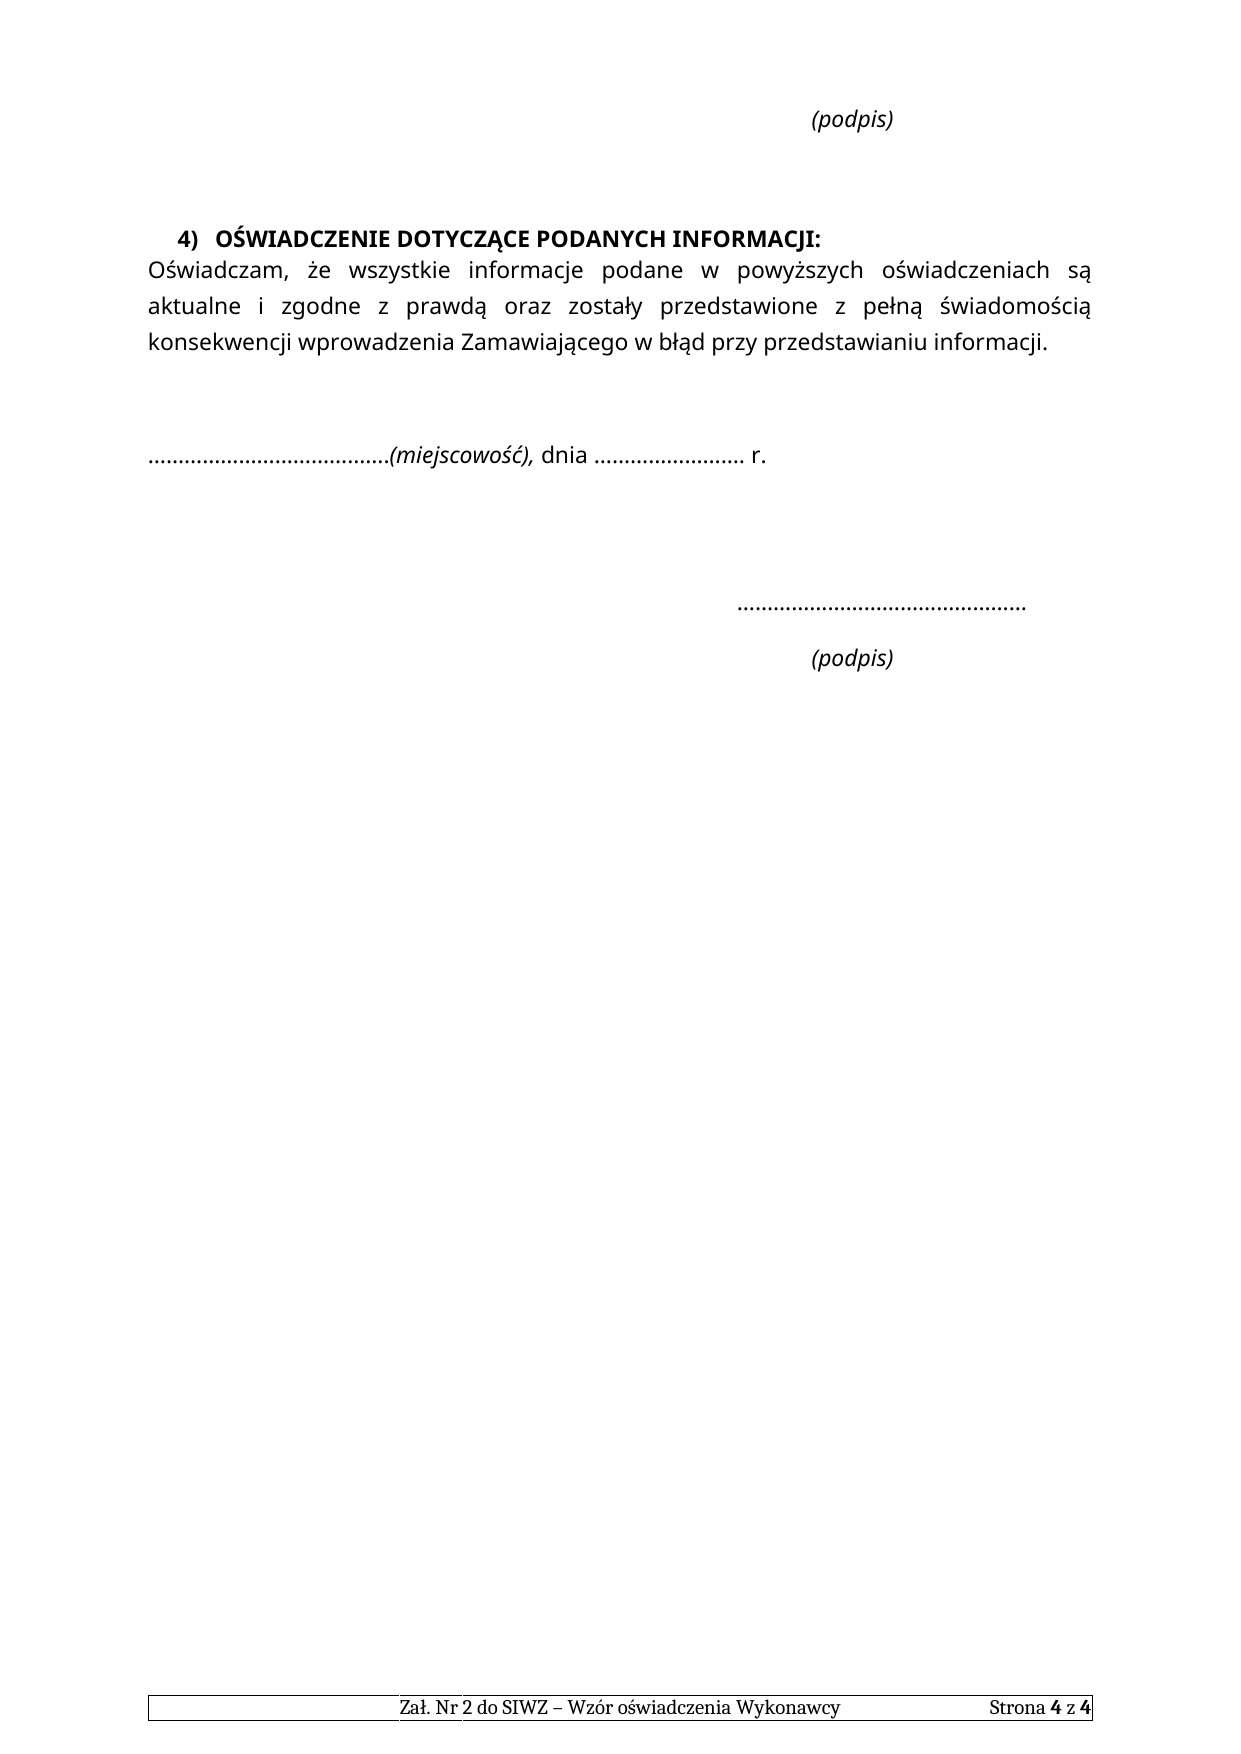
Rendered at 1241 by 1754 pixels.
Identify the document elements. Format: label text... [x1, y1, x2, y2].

text (podpis) [148, 103, 1093, 135]
text ………………………………….(miejscowość), dnia ……………………. r. [148, 439, 1093, 471]
text ………………………………………… [148, 553, 1093, 617]
text (podpis) [148, 642, 1093, 674]
list OŚWIADCZENIE DOTYCZĄCE PODANYCH INFORMACJI: [177, 223, 1093, 254]
text Oświadczam, że wszystkie informacje podane w powyższych oświadczeniach są aktualne i zgodne z prawdą oraz zostały przedstawione z pełną świadomością konsekwencji wprowadzenia Zamawiającego w błąd przy przedstawianiu informacji. [148, 254, 1093, 357]
